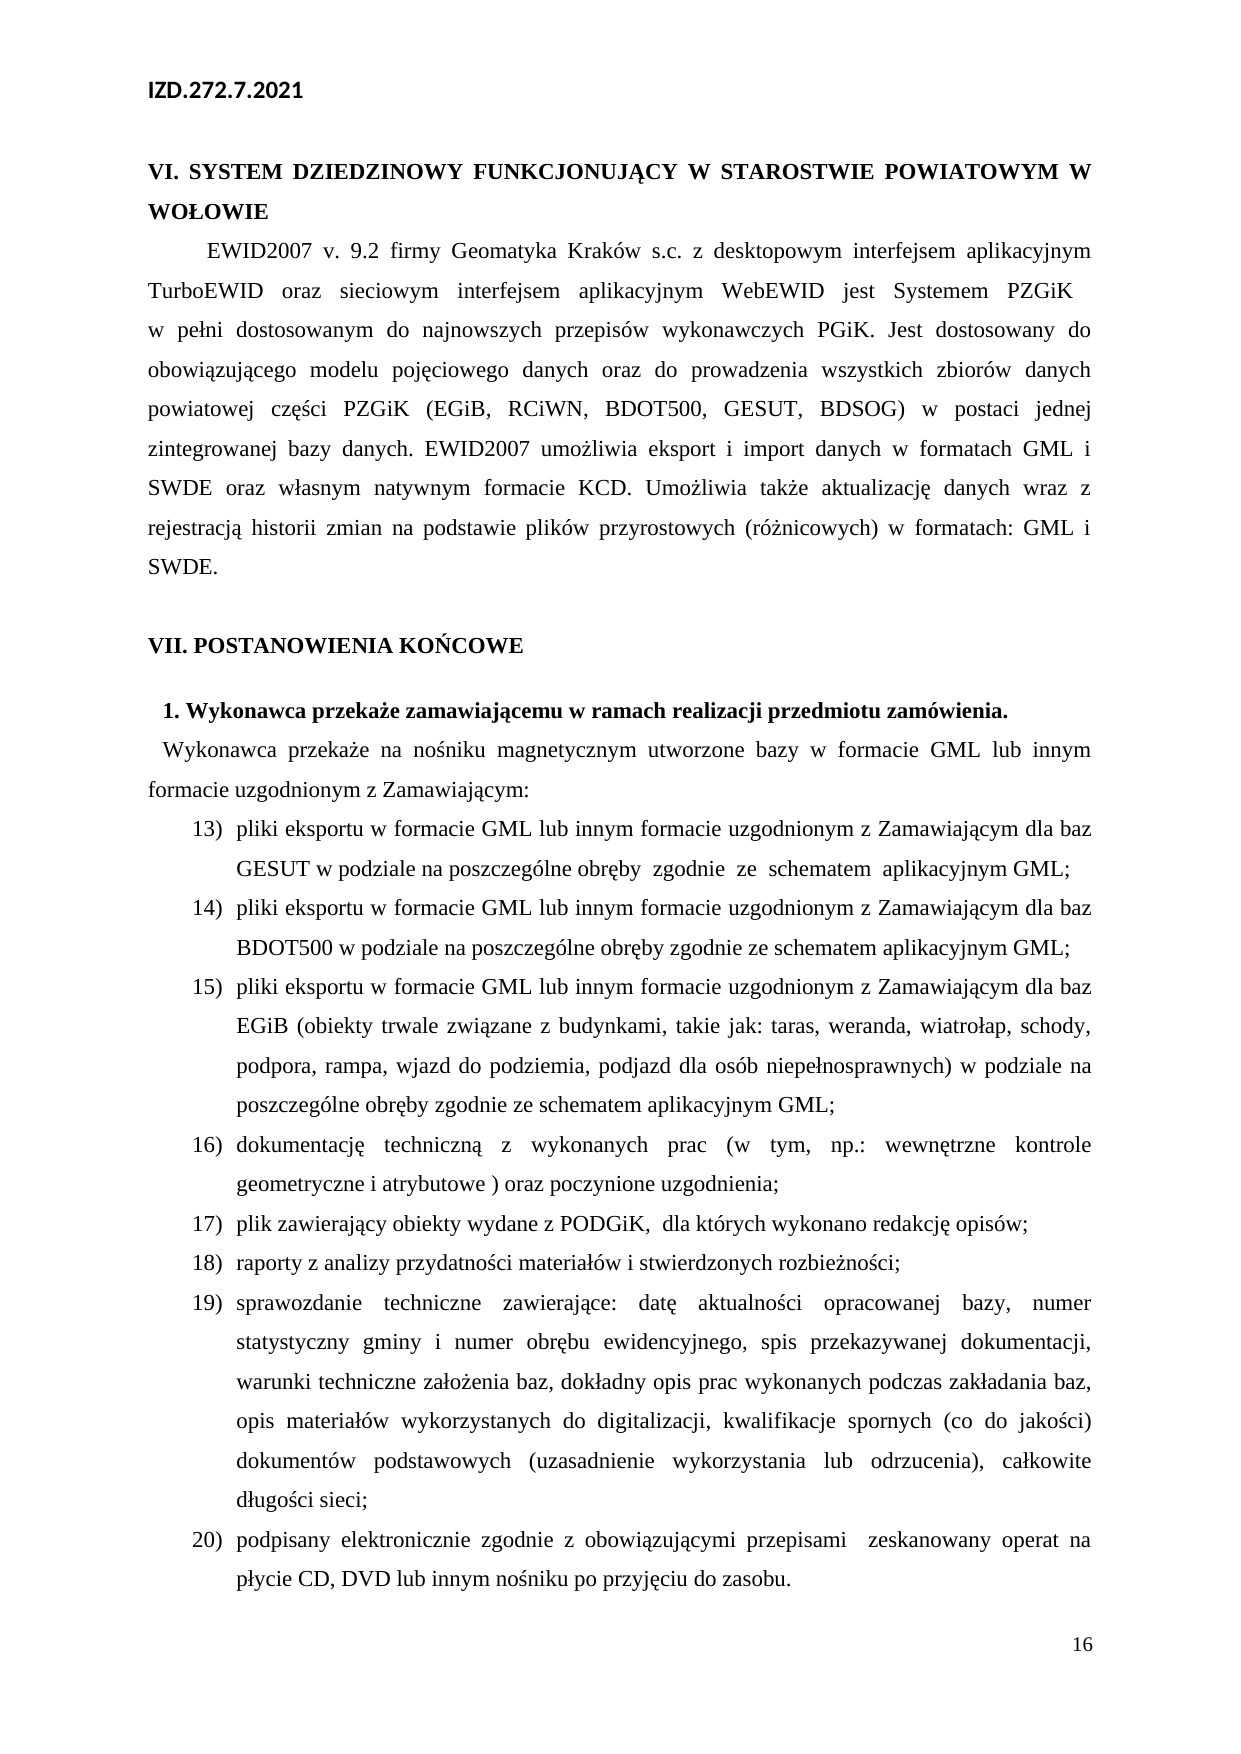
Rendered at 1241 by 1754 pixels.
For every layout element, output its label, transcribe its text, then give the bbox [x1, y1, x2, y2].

list podpisany elektronicznie zgodnie z obowiązującymi przepisami zeskanowany operat na płycie CD, DVD lub innym nośniku po przyjęciu do zasobu. [192, 1526, 1093, 1592]
list pliki eksportu w formacie GML lub innym formacie uzgodnionym z Zamawiającym dla baz BDOT500 w podziale na poszczególne obręby zgodnie ze schematem aplikacyjnym GML; [192, 894, 1093, 960]
list sprawozdanie techniczne zawierające: datę aktualności opracowanej bazy, numer statystyczny gminy i numer obrębu ewidencyjnego, spis przekazywanej dokumentacji, warunki techniczne założenia baz, dokładny opis prac wykonanych podczas zakładania baz, opis materiałów wykorzystanych do digitalizacji, kwalifikacje spornych (co do jakości) dokumentów podstawowych (uzasadnienie wykorzystania lub odrzucenia), całkowite długości sieci; [192, 1289, 1093, 1513]
list dokumentację techniczną z wykonanych prac (w tym, np.: wewnętrzne kontrole geometryczne i atrybutowe ) oraz poczynione uzgodnienia; [192, 1131, 1093, 1197]
list plik zawierający obiekty wydane z PODGiK, dla których wykonano redakcję opisów; [192, 1210, 1093, 1236]
list pliki eksportu w formacie GML lub innym formacie uzgodnionym z Zamawiającym dla baz GESUT w podziale na poszczególne obręby zgodnie ze schematem aplikacyjnym GML; [192, 815, 1093, 881]
text EWID2007 v. 9.2 firmy Geomatyka Kraków s.c. z desktopowym interfejsem aplikacyjnym TurboEWID oraz sieciowym interfejsem aplikacyjnym WebEWID jest Systemem PZGiK w pełni dostosowanym do najnowszych przepisów wykonawczych PGiK. Jest dostosowany do obowiązującego modelu pojęciowego danych oraz do prowadzenia wszystkich zbiorów danych powiatowej części PZGiK (EGiB, RCiWN, BDOT500, GESUT, BDSOG) w postaci jednej zintegrowanej bazy danych. EWID2007 umożliwia eksport i import danych w formatach GML i SWDE oraz własnym natywnym formacie KCD. Umożliwia także aktualizację danych wraz z rejestracją historii zmian na podstawie plików przyrostowych (różnicowych) w formatach: GML i SWDE. [148, 237, 1093, 579]
subtitle 1. Wykonawca przekaże zamawiającemu w ramach realizacji przedmiotu zamówienia. [162, 697, 1093, 723]
text Wykonawca przekaże na nośniku magnetycznym utworzone bazy w formacie GML lub innym formacie uzgodnionym z Zamawiającym: [148, 736, 1093, 802]
text VI. SYSTEM DZIEDZINOWY FUNKCJONUJĄCY W STAROSTWIE POWIATOWYM W WOŁOWIE [148, 158, 1093, 224]
list raporty z analizy przydatności materiałów i stwierdzonych rozbieżności; [192, 1249, 1093, 1276]
subtitle VII. POSTANOWIENIA KOŃCOWE [148, 632, 1093, 658]
list pliki eksportu w formacie GML lub innym formacie uzgodnionym z Zamawiającym dla baz EGiB (obiekty trwale związane z budynkami, takie jak: taras, weranda, wiatrołap, schody, podpora, rampa, wjazd do podziemia, podjazd dla osób niepełnosprawnych) w podziale na poszczególne obręby zgodnie ze schematem aplikacyjnym GML; [192, 973, 1093, 1118]
